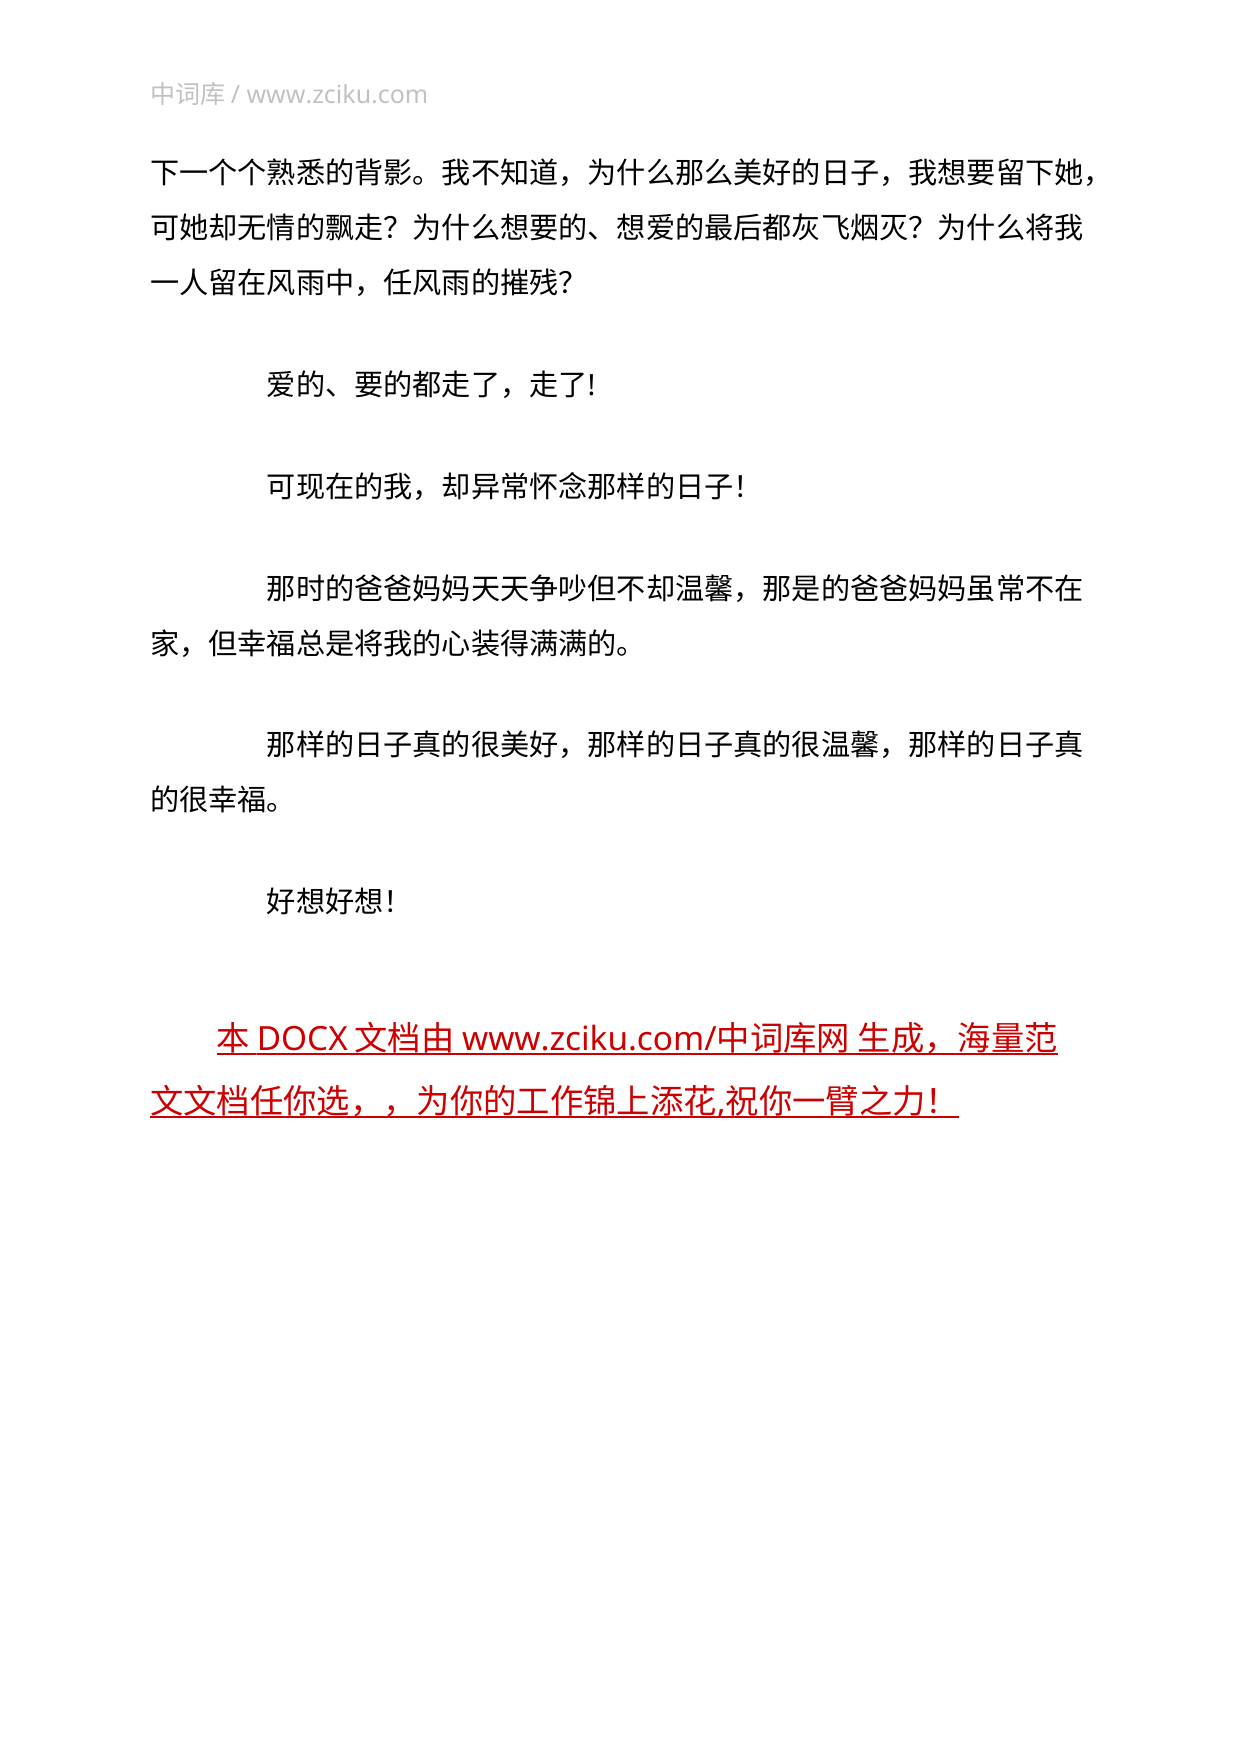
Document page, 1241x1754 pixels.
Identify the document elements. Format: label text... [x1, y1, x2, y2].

text 爱的、要的都走了，走了! [150, 362, 1090, 404]
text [150, 150, 1090, 302]
text 可现在的我，却异常怀念那样的日子！ [150, 463, 1090, 506]
text 本DOCX文档由 www.zciku.com/中词库网 生成，海量范文文档任你选，，为你的工作锦上添花,祝你一臂之力！ [150, 1012, 1090, 1123]
text 那样的日子真的很美好，那样的日子真的很温馨，那样的日子真的很幸福。 [150, 722, 1090, 819]
text 那时的爸爸妈妈天天争吵但不却温馨，那是的爸爸妈妈虽常不在家，但幸福总是将我的心装得满满的。 [150, 565, 1090, 662]
text 好想好想！ [150, 879, 1090, 921]
